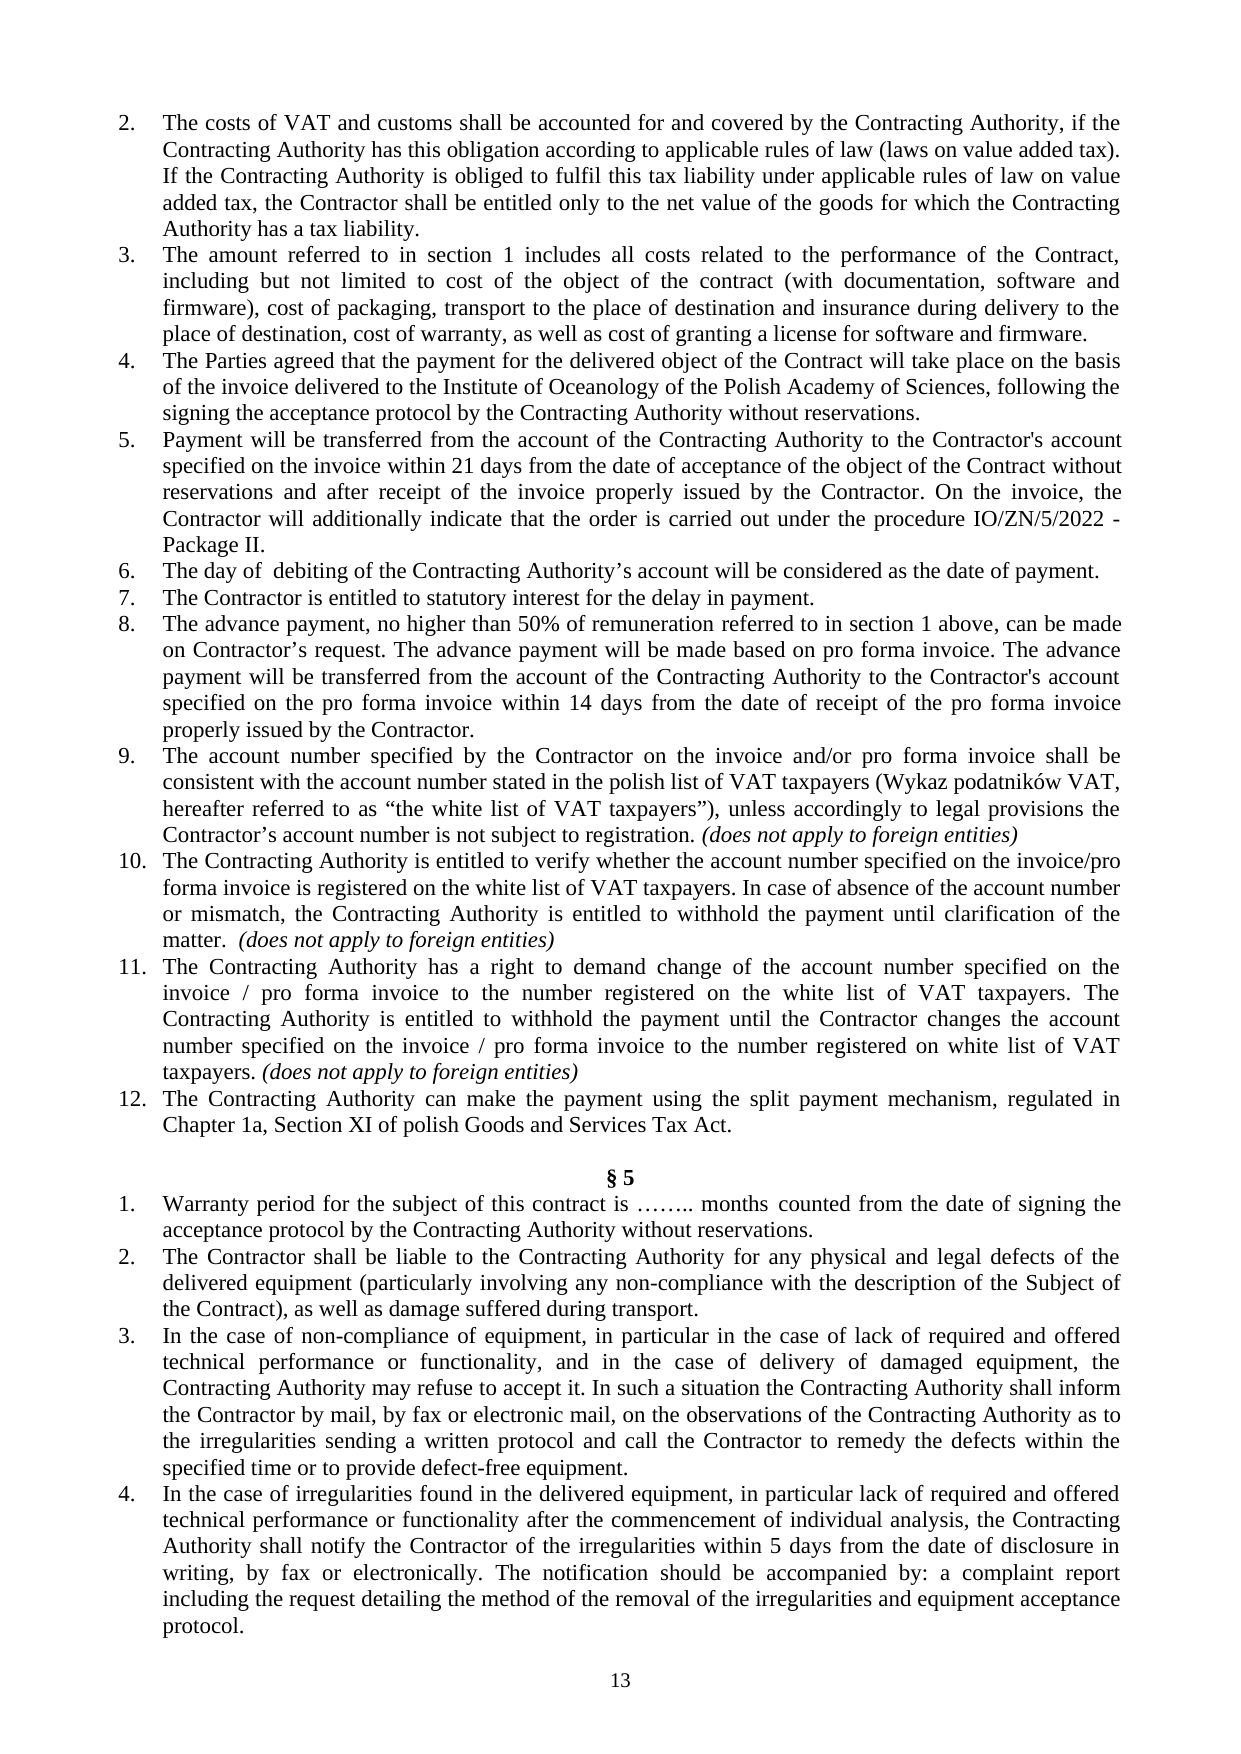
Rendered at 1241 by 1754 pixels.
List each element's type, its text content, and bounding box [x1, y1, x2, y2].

list The Contracting Authority is entitled to verify whether the account number specified on the invoice/pro forma invoice is registered on the white list of VAT taxpayers. In case of absence of the account number or mismatch, the Contracting Authority is entitled to withhold the payment until clarification of the matter. (does not apply to foreign entities) [118, 847, 1122, 953]
list The amount referred to in section 1 includes all costs related to the performance of the Contract, including but not limited to cost of the object of the contract (with documentation, software and firmware), cost of packaging, transport to the place of destination and insurance during delivery to the place of destination, cost of warranty, as well as cost of granting a license for software and firmware. [118, 241, 1122, 347]
text § 5 [118, 1164, 1122, 1190]
list The Parties agreed that the payment for the delivered object of the Contract will take place on the basis of the invoice delivered to the Institute of Oceanology of the Polish Academy of Sciences, following the signing the acceptance protocol by the Contracting Authority without reservations. [118, 347, 1122, 426]
list The Contracting Authority can make the payment using the split payment mechanism, regulated in Chapter 1a, Section XI of polish Goods and Services Tax Act. [118, 1084, 1122, 1137]
list The Contractor is entitled to statutory interest for the delay in payment. [118, 584, 1122, 610]
list The costs of VAT and customs shall be accounted for and covered by the Contracting Authority, if the Contracting Authority has this obligation according to applicable rules of law (laws on value added tax). If the Contracting Authority is obliged to fulfil this tax liability under applicable rules of law on value added tax, the Contractor shall be entitled only to the net value of the goods for which the Contracting Authority has a tax liability. [118, 109, 1122, 241]
list The advance payment, no higher than 50% of remuneration referred to in section 1 above, can be made on Contractor’s request. The advance payment will be made based on pro forma invoice. The advance payment will be transferred from the account of the Contracting Authority to the Contractor's account specified on the pro forma invoice within 14 days from the date of receipt of the pro forma invoice properly issued by the Contractor. [118, 610, 1122, 742]
list The Contractor shall be liable to the Contracting Authority for any physical and legal defects of the delivered equipment (particularly involving any non-compliance with the description of the Subject of the Contract), as well as damage suffered during transport. [118, 1243, 1122, 1322]
list The Contracting Authority has a right to demand change of the account number specified on the invoice / pro forma invoice to the number registered on the white list of VAT taxpayers. The Contracting Authority is entitled to withhold the payment until the Contractor changes the account number specified on the invoice / pro forma invoice to the number registered on white list of VAT taxpayers. (does not apply to foreign entities) [118, 953, 1122, 1084]
list In the case of non-compliance of equipment, in particular in the case of lack of required and offered technical performance or functionality, and in the case of delivery of damaged equipment, the Contracting Authority may refuse to accept it. In such a situation the Contracting Authority shall inform the Contractor by mail, by fax or electronic mail, on the observations of the Contracting Authority as to the irregularities sending a written protocol and call the Contractor to remedy the defects within the specified time or to provide defect-free equipment. [118, 1322, 1122, 1480]
list In the case of irregularities found in the delivered equipment, in particular lack of required and offered technical performance or functionality after the commencement of individual analysis, the Contracting Authority shall notify the Contractor of the irregularities within 5 days from the date of disclosure in writing, by fax or electronically. The notification should be accompanied by: a complaint report including the request detailing the method of the removal of the irregularities and equipment acceptance protocol. [118, 1480, 1122, 1638]
list Warranty period for the subject of this contract is …….. months counted from the date of signing the acceptance protocol by the Contracting Authority without reservations. [118, 1190, 1122, 1243]
list Payment will be transferred from the account of the Contracting Authority to the Contractor's account specified on the invoice within 21 days from the date of acceptance of the object of the Contract without reservations and after receipt of the invoice properly issued by the Contractor. On the invoice, the Contractor will additionally indicate that the order is carried out under the procedure IO/ZN/5/2022 - Package II. [118, 426, 1122, 557]
list The account number specified by the Contractor on the invoice and/or pro forma invoice shall be consistent with the account number stated in the polish list of VAT taxpayers (Wykaz podatników VAT, hereafter referred to as “the white list of VAT taxpayers”), unless accordingly to legal provisions the Contractor’s account number is not subject to registration. (does not apply to foreign entities) [118, 742, 1122, 847]
list The day of debiting of the Contracting Authority’s account will be considered as the date of payment. [118, 557, 1122, 584]
